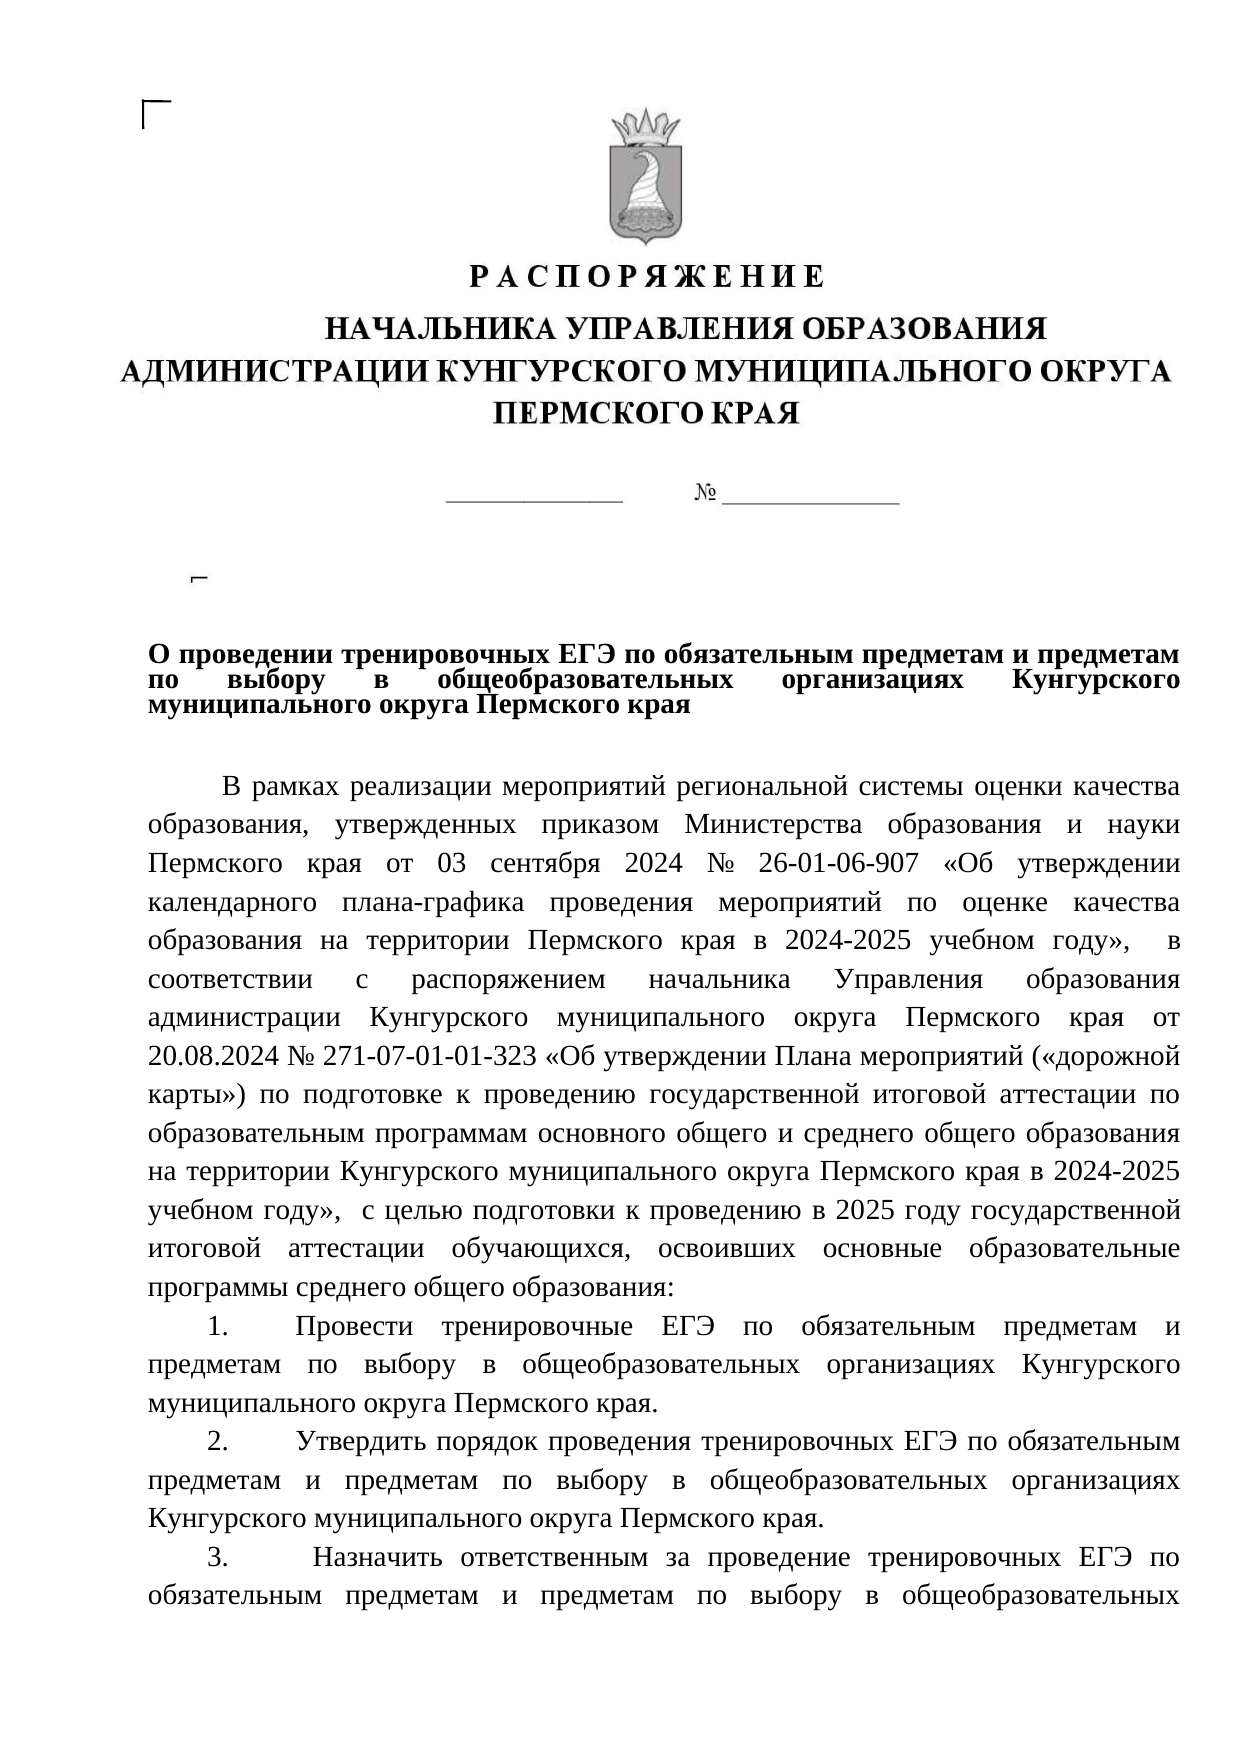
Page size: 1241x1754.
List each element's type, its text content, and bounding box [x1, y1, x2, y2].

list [148, 1539, 1181, 1611]
text В рамках реализации мероприятий региональной системы оценки качества образования, утвержденных приказом Министерства образования и науки Пермского края от 03 сентября 2024 № 26-01-06-907 «Об утверждении календарного плана-графика проведения мероприятий по оценке качества образования на территории Пермского края в 2024-2025 учебном году», в соответствии с распоряжением начальника Управления образования администрации Кунгурского муниципального округа Пермского края от 20.08.2024 № 271-07-01-01-323 «Об утверждении Плана мероприятий («дорожной карты») по подготовке к проведению государственной итоговой аттестации по образовательным программам основного общего и среднего общего образования на территории Кунгурского муниципального округа Пермского края в 2024-2025 учебном году», с целью подготовки к проведению в 2025 году государственной итоговой аттестации обучающихся, освоивших основные образовательные программы среднего общего образования: [148, 768, 1181, 1303]
list Провести тренировочные ЕГЭ по обязательным предметам и предметам по выбору в общеобразовательных организациях Кунгурского муниципального округа Пермского края. [148, 1308, 1181, 1418]
list Утвердить порядок проведения тренировочных ЕГЭ по обязательным предметам и предметам по выбору в общеобразовательных организациях Кунгурского муниципального округа Пермского края. [148, 1423, 1181, 1534]
picture [0, 3, 1235, 621]
text О проведении тренировочных ЕГЭ по обязательным предметам и предметам по выбору в общеобразовательных организациях Кунгурского муниципального округа Пермского края [148, 118, 1181, 718]
